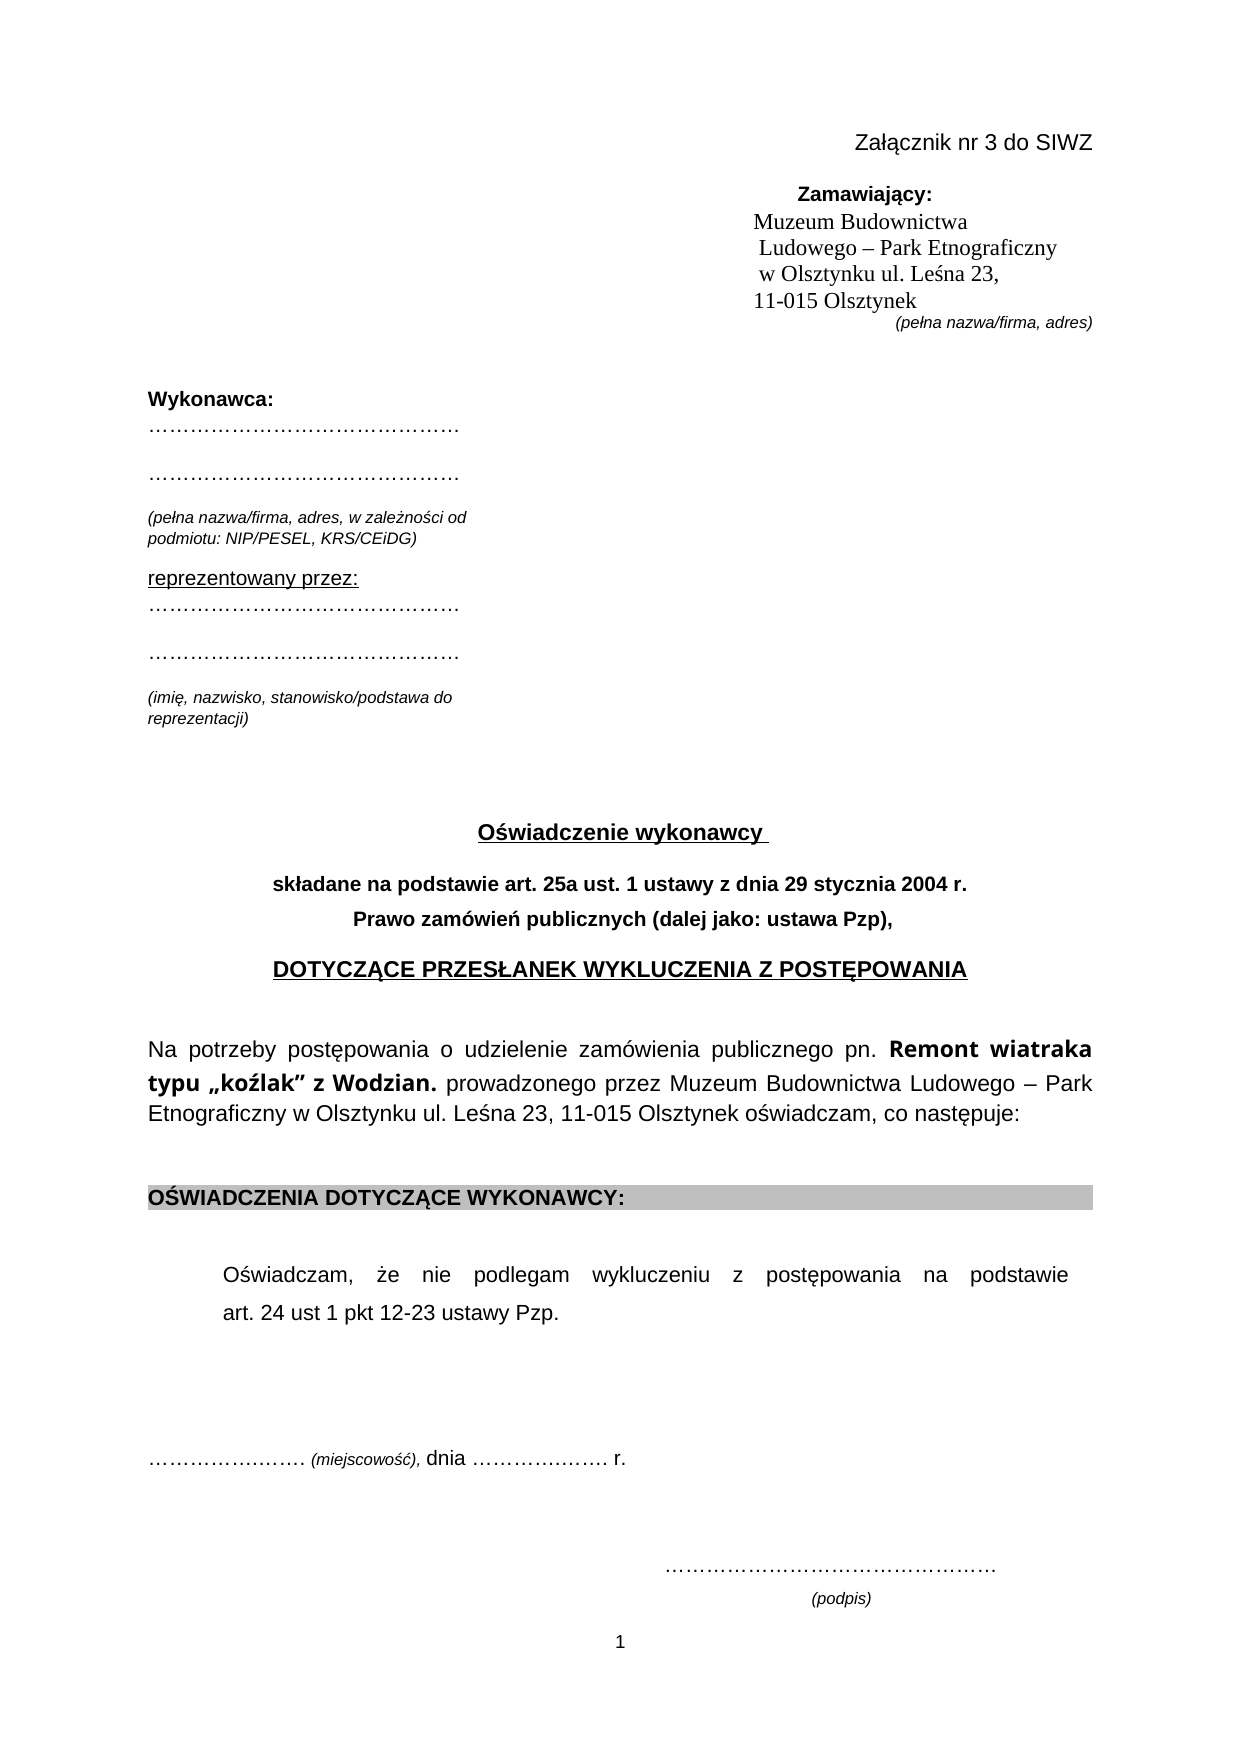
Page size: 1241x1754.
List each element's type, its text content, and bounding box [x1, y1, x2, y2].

text składane na podstawie art. 25a ust. 1 ustawy z dnia 29 stycznia 2004 r. [148, 871, 1093, 895]
text DOTYCZĄCE PRZESŁANEK WYKLUCZENIA Z POSTĘPOWANIA [148, 956, 1093, 982]
text ……………………………………………………………………………… [148, 412, 472, 484]
text (pełna nazwa/firma, adres, w zależności od podmiotu: NIP/PESEL, KRS/CEiDG) [148, 508, 472, 548]
subtitle Ludowego – Park Etnograficzny [148, 234, 1093, 261]
text Oświadczenie wykonawcy [148, 819, 1093, 846]
text ……………………………………………………………………………… [148, 592, 472, 664]
text …………….……. (miejscowość), dnia ………….……. r. [148, 1445, 1093, 1469]
subtitle Muzeum Budownictwa [148, 208, 1093, 234]
text reprezentowany przez: [148, 566, 1093, 590]
text Zamawiający: [694, 182, 1093, 206]
subtitle 11-015 Olsztynek [148, 287, 1093, 313]
text (imię, nazwisko, stanowisko/podstawa do reprezentacji) [148, 688, 472, 728]
subtitle w Olsztynku ul. Leśna 23, [148, 261, 1093, 287]
text (podpis) [738, 1589, 1093, 1608]
text (pełna nazwa/firma, adres) [148, 313, 1093, 332]
text Wykonawca: [148, 387, 1093, 411]
text OŚWIADCZENIA DOTYCZĄCE WYKONAWCY: [148, 1185, 1093, 1210]
list Oświadczam, że nie podlegam wykluczeniu z postępowania na podstawie art. 24 ust 1 pkt 12-23 ustawy Pzp. [223, 1262, 1093, 1325]
text Prawo zamówień publicznych (dalej jako: ustawa Pzp), [148, 907, 1093, 931]
text Załącznik nr 3 do SIWZ [694, 129, 1093, 156]
text ………………………………………… [148, 1553, 1093, 1577]
text Na potrzeby postępowania o udzielenie zamówienia publicznego pn. Remont wiatraka typu „koźlak” z Wodzian. prowadzonego przez Muzeum Budownictwa Ludowego – Park Etnograficzny w Olsztynku ul. Leśna 23, 11-015 Olsztynek oświadczam, co następuje: [148, 1033, 1093, 1126]
